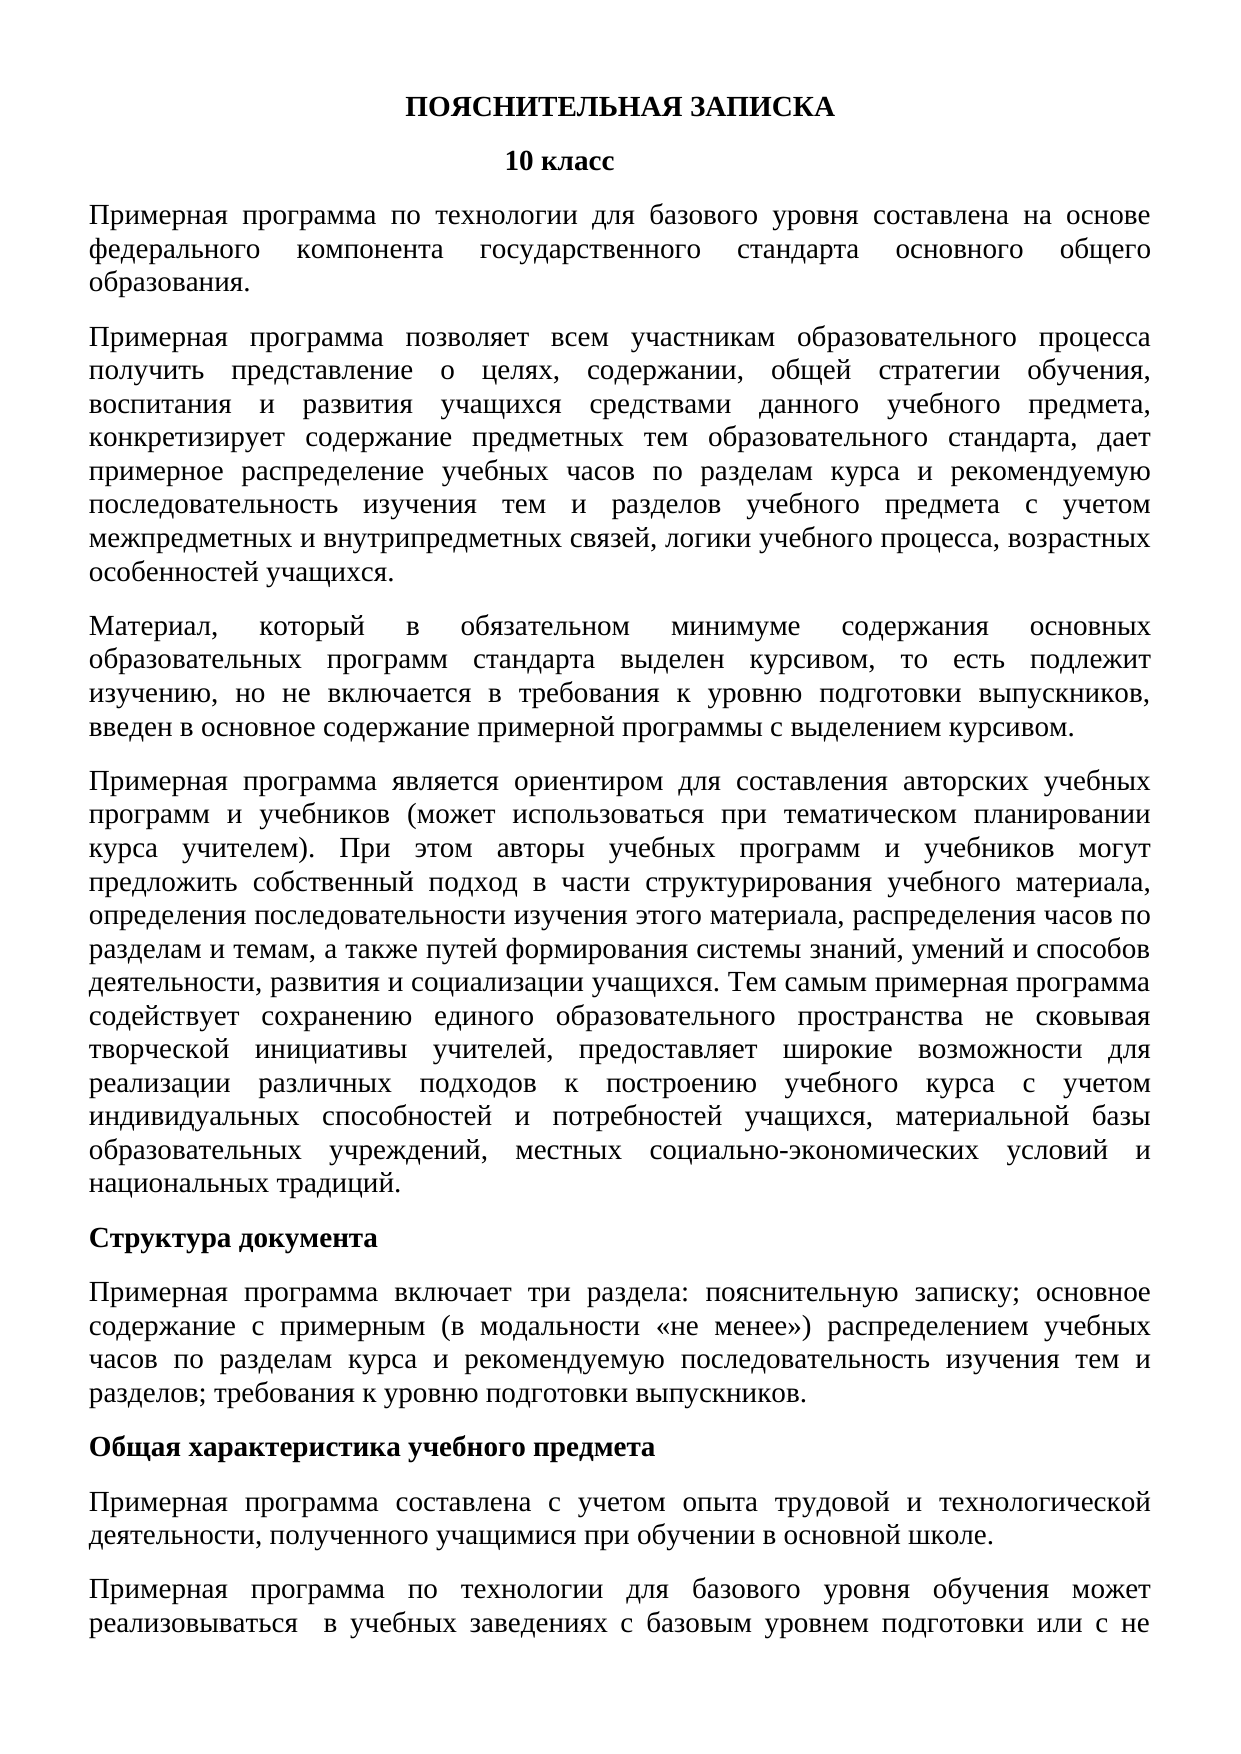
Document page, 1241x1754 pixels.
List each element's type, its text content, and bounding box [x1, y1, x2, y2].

text Примерная программа является ориентиром для составления авторских учебных программ и учебников (может использоваться при тематическом планировании курса учителем). При этом авторы учебных программ и учебников могут предложить собственный подход в части структурирования учебного материала, определения последовательности изучения этого материала, распределения часов по разделам и темам, а также путей формирования системы знаний, умений и способов деятельности, развития и социализации учащихся. Тем самым примерная программа содействует сохранению единого образовательного пространства не сковывая творческой инициативы учителей, предоставляет широкие возможности для реализации различных подходов к построению учебного курса с учетом индивидуальных способностей и потребностей учащихся, материальной базы образовательных учреждений, местных социально-экономических условий и национальных традиций. [89, 763, 1152, 1199]
text Материал, который в обязательном минимуме содержания основных образовательных программ стандарта выделен курсивом, то есть подлежит изучению, но не включается в требования к уровню подготовки выпускников, введен в основное содержание примерной программы с выделением курсивом. [89, 608, 1152, 742]
text ПОЯСНИТЕЛЬНАЯ ЗАПИСКА [89, 89, 1152, 122]
text 10 класс [89, 143, 1152, 177]
text Примерная программа по технологии для базового уровня составлена на основе федерального компонента государственного стандарта основного общего образования. [89, 197, 1152, 298]
text Общая характеристика учебного предмета [89, 1429, 1152, 1463]
text Примерная программа позволяет всем участникам образовательного процесса получить представление о целях, содержании, общей стратегии обучения, воспитания и развития учащихся средствами данного учебного предмета, конкретизирует содержание предметных тем образовательного стандарта, дает примерное распределение учебных часов по разделам курса и рекомендуемую последовательность изучения тем и разделов учебного предмета с учетом межпредметных и внутрипредметных связей, логики учебного процесса, возрастных особенностей учащихся. [89, 319, 1152, 587]
text Структура документа [89, 1220, 1152, 1253]
text Примерная программа составлена с учетом опыта трудовой и технологической деятельности, полученного учащимися при обучении в основной школе. [89, 1484, 1152, 1551]
text Примерная программа включает три раздела: пояснительную записку; основное содержание с примерным (в модальности «не менее») распределением учебных часов по разделам курса и рекомендуемую последовательность изучения тем и разделов; требования к уровню подготовки выпускников. [89, 1274, 1152, 1408]
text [89, 1572, 1152, 1639]
